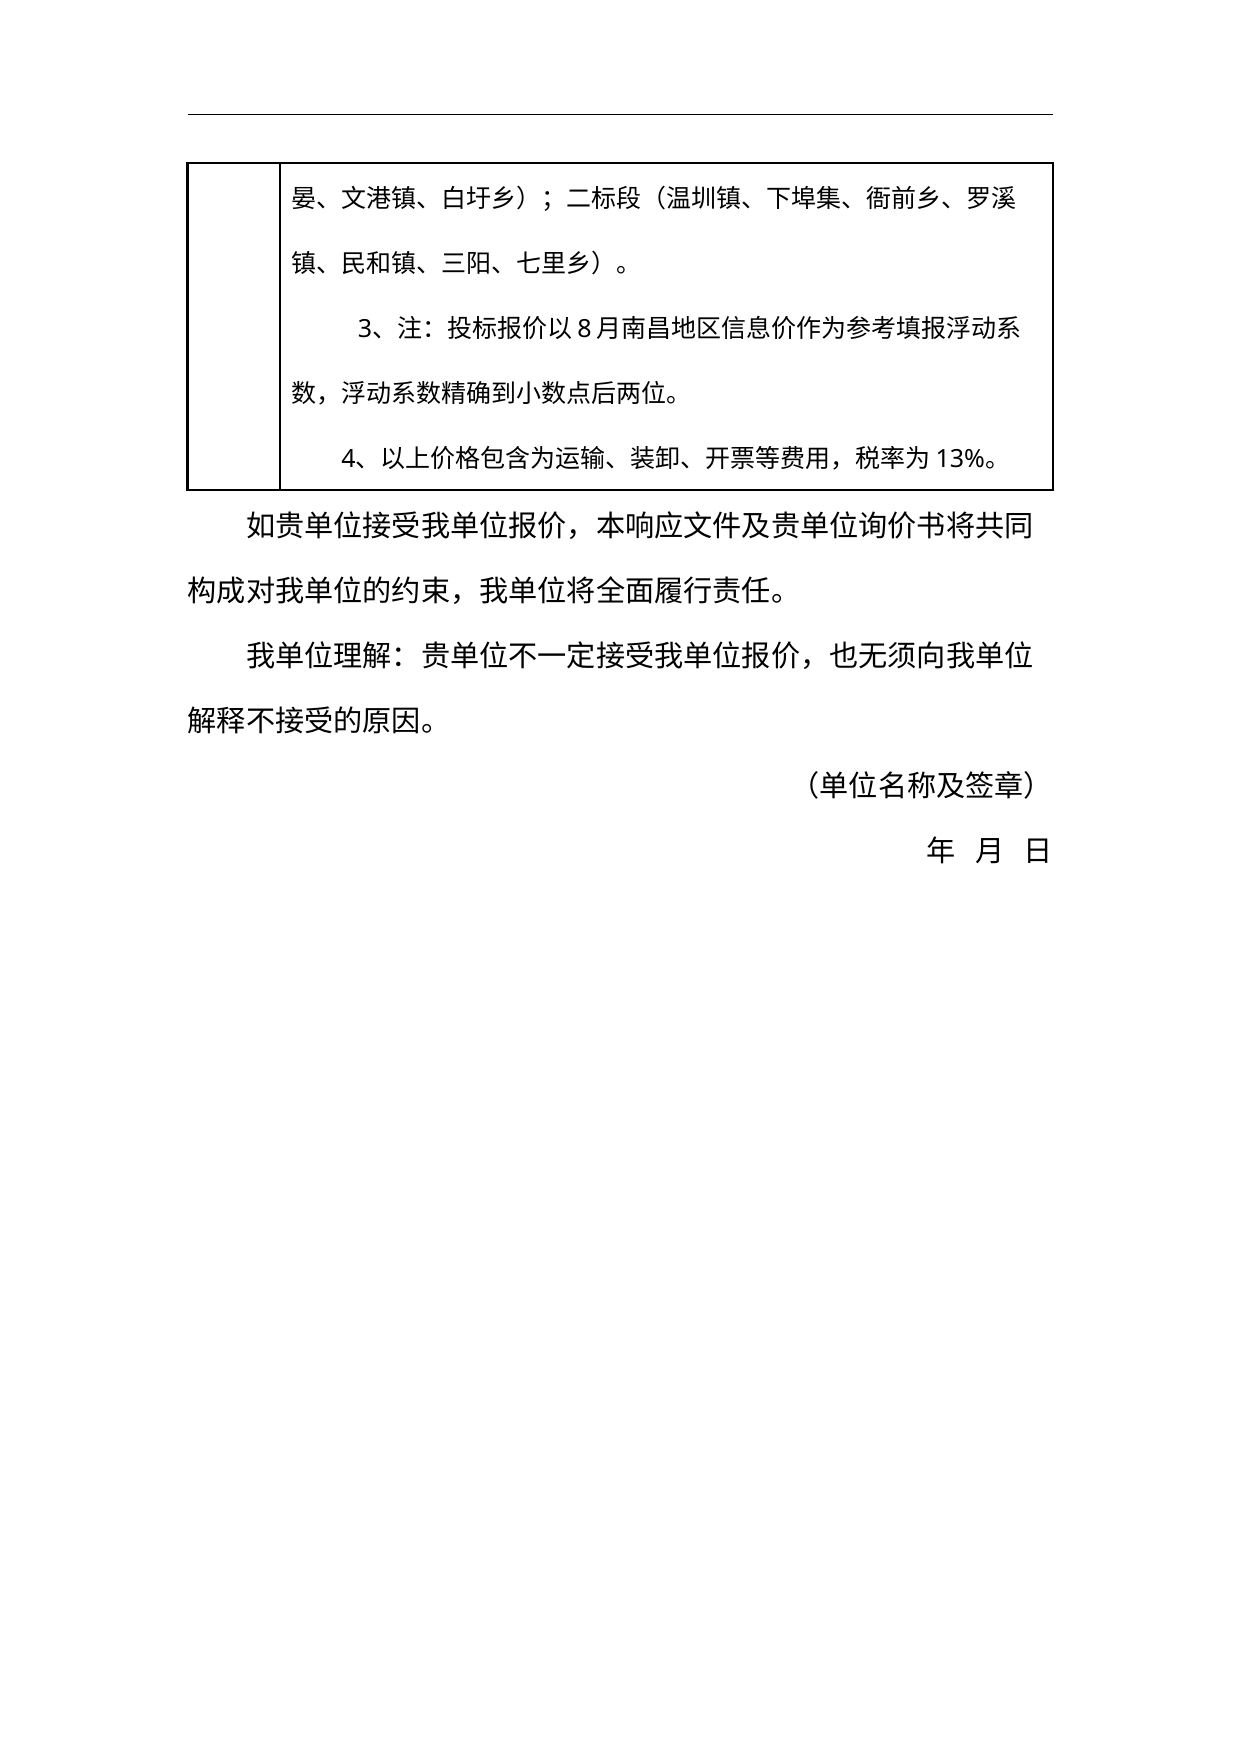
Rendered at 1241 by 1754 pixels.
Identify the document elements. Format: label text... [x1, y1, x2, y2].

text （单位名称及签章） [187, 751, 1053, 816]
text 年 月 日 [187, 816, 1053, 881]
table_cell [281, 164, 1052, 489]
table_cell 备注 [189, 164, 279, 489]
text 我单位理解：贵单位不一定接受我单位报价，也无须向我单位解释不接受的原因。 [187, 621, 1053, 751]
text 如贵单位接受我单位报价，本响应文件及贵单位询价书将共同构成对我单位的约束，我单位将全面履行责任。 [187, 491, 1053, 621]
